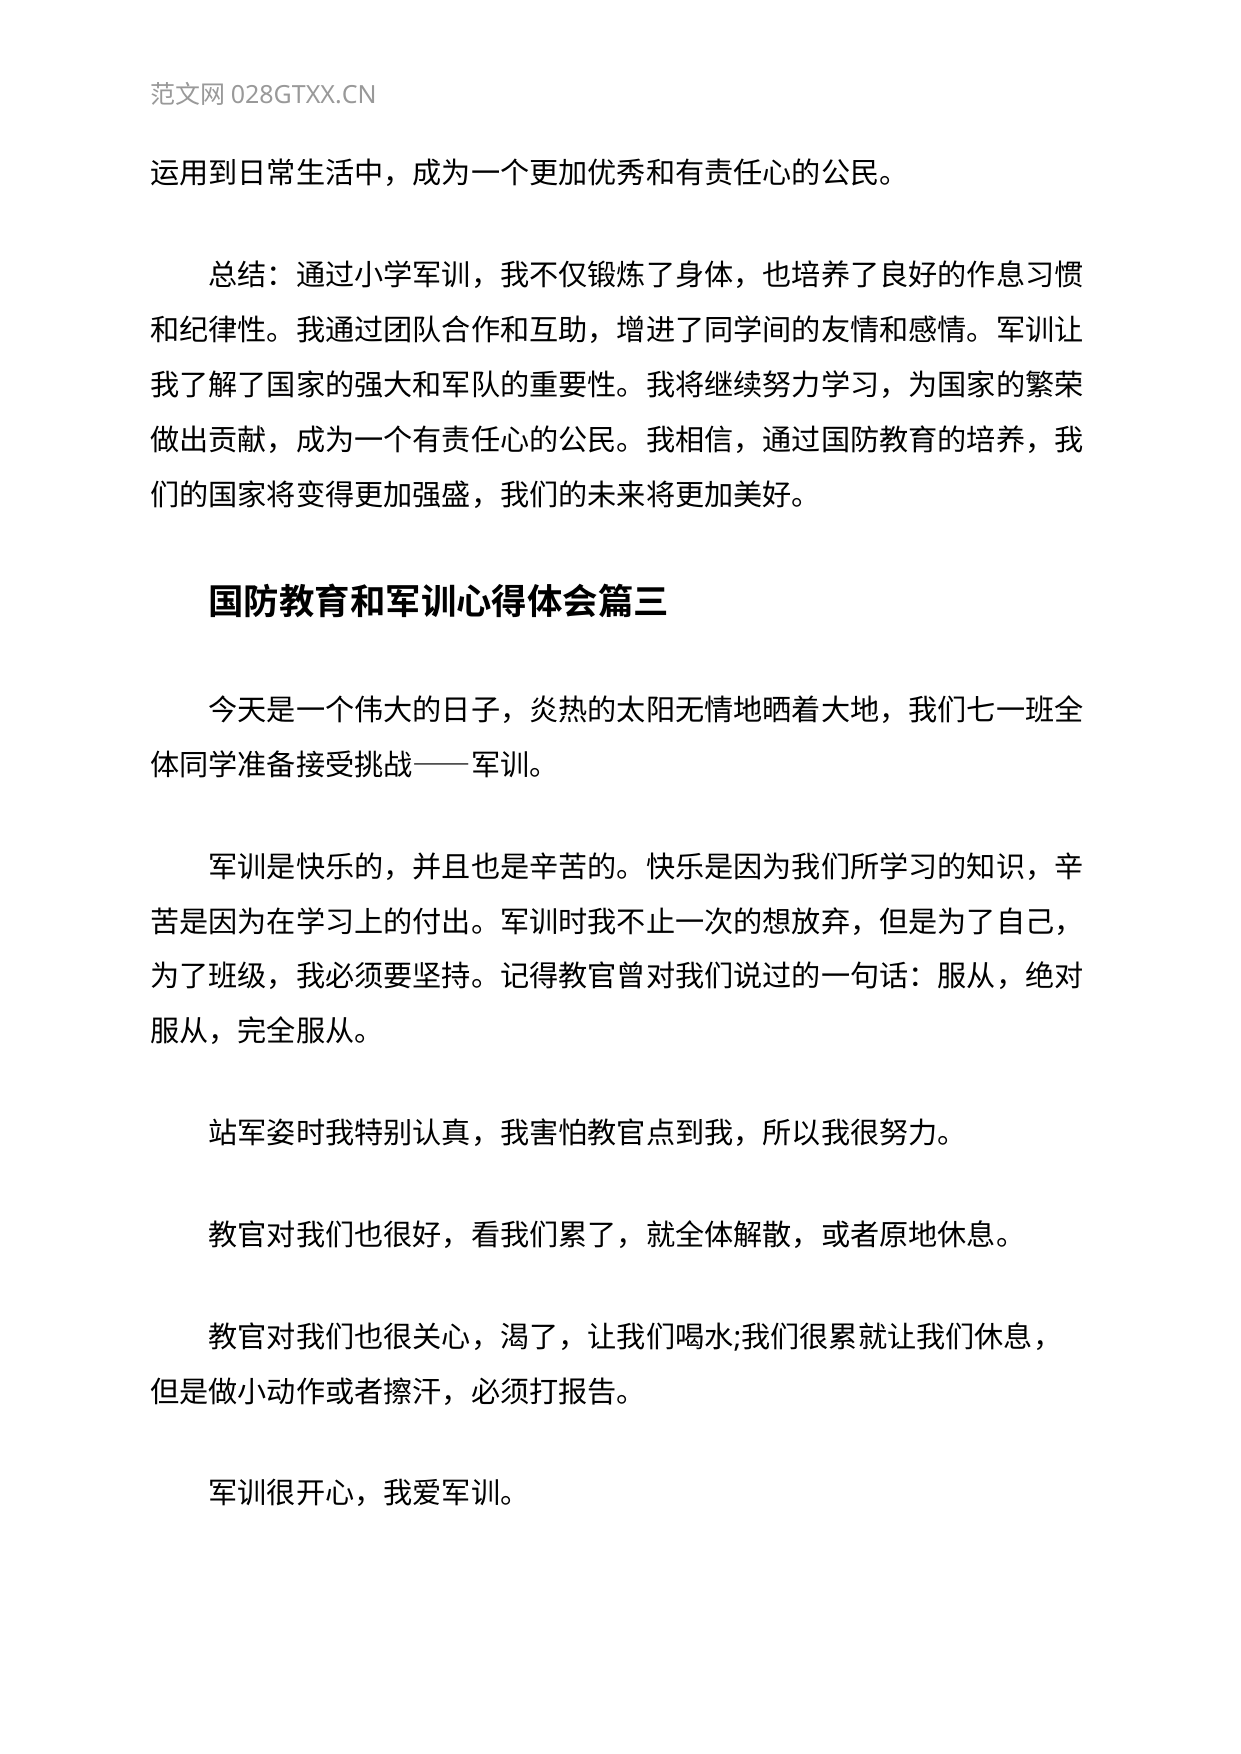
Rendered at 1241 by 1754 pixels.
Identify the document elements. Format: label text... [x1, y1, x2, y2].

text 站军姿时我特别认真，我害怕教官点到我，所以我很努力。 [150, 1110, 1090, 1152]
text 今天是一个伟大的日子，炎热的太阳无情地晒着大地，我们七一班全体同学准备接受挑战——军训。 [150, 687, 1090, 784]
text 军训很开心，我爱军训。 [150, 1470, 1090, 1512]
text 教官对我们也很关心，渴了，让我们喝水;我们很累就让我们休息，但是做小动作或者擦汗，必须打报告。 [150, 1313, 1090, 1411]
text 军训是快乐的，并且也是辛苦的。快乐是因为我们所学习的知识，辛苦是因为在学习上的付出。军训时我不止一次的想放弃，但是为了自己，为了班级，我必须要坚持。记得教官曾对我们说过的一句话：服从，绝对服从，完全服从。 [150, 843, 1090, 1050]
text 教官对我们也很好，看我们累了，就全体解散，或者原地休息。 [150, 1211, 1090, 1254]
text 国防教育和军训心得体会篇三 [150, 573, 1090, 624]
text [150, 150, 1090, 192]
text 总结：通过小学军训，我不仅锻炼了身体，也培养了良好的作息习惯和纪律性。我通过团队合作和互助，增进了同学间的友情和感情。军训让我了解了国家的强大和军队的重要性。我将继续努力学习，为国家的繁荣做出贡献，成为一个有责任心的公民。我相信，通过国防教育的培养，我们的国家将变得更加强盛，我们的未来将更加美好。 [150, 252, 1090, 514]
